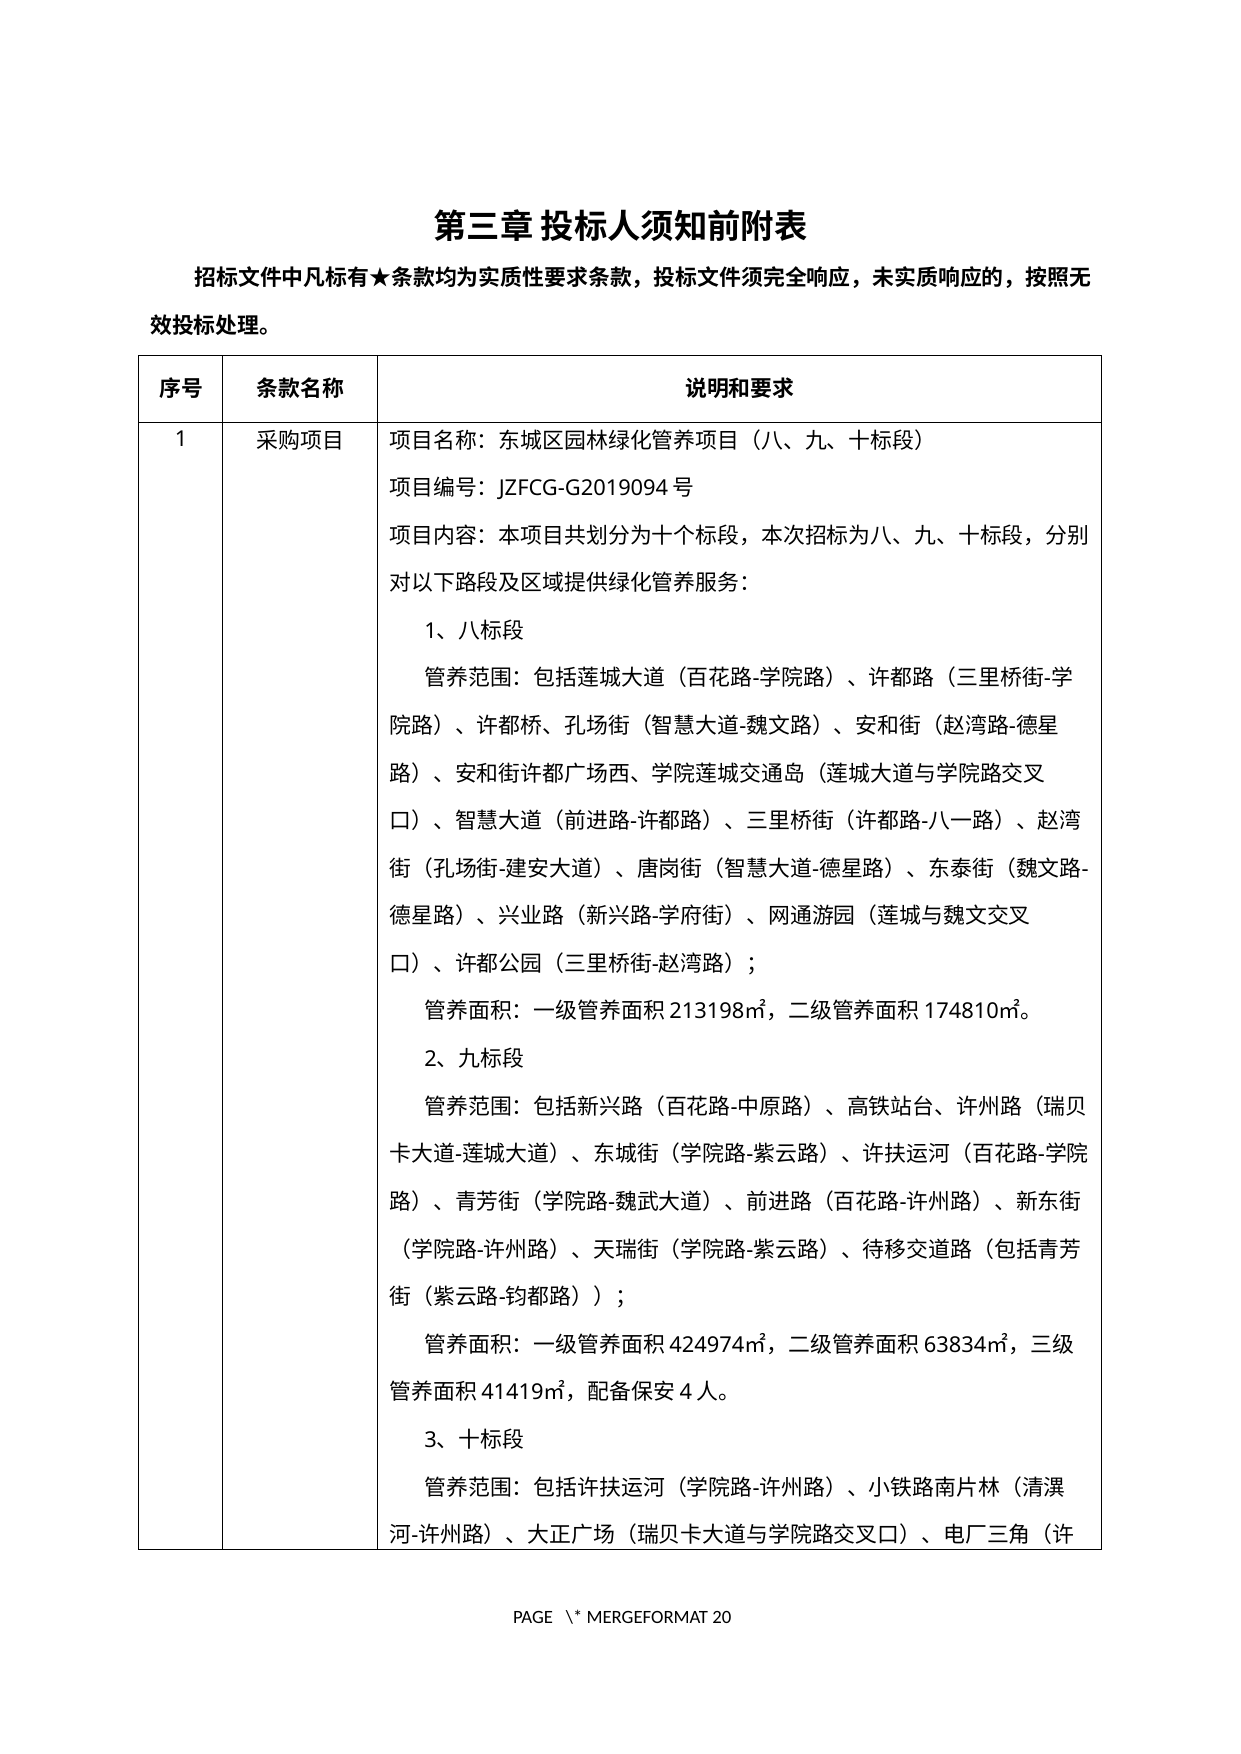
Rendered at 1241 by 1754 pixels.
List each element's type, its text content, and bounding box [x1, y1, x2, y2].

table_header 说明和要求 [378, 356, 1101, 422]
table_header 条款名称 [223, 356, 377, 422]
text 第三章 投标人须知前附表 [150, 200, 1090, 248]
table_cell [378, 423, 1101, 1549]
table_cell 1 [139, 423, 222, 1549]
text 招标文件中凡标有★条款均为实质性要求条款，投标文件须完全响应，未实质响应的，按照无效投标处理。 [150, 260, 1091, 339]
table_cell 采购项目 [223, 423, 377, 1549]
table_header 序号 [139, 356, 222, 422]
